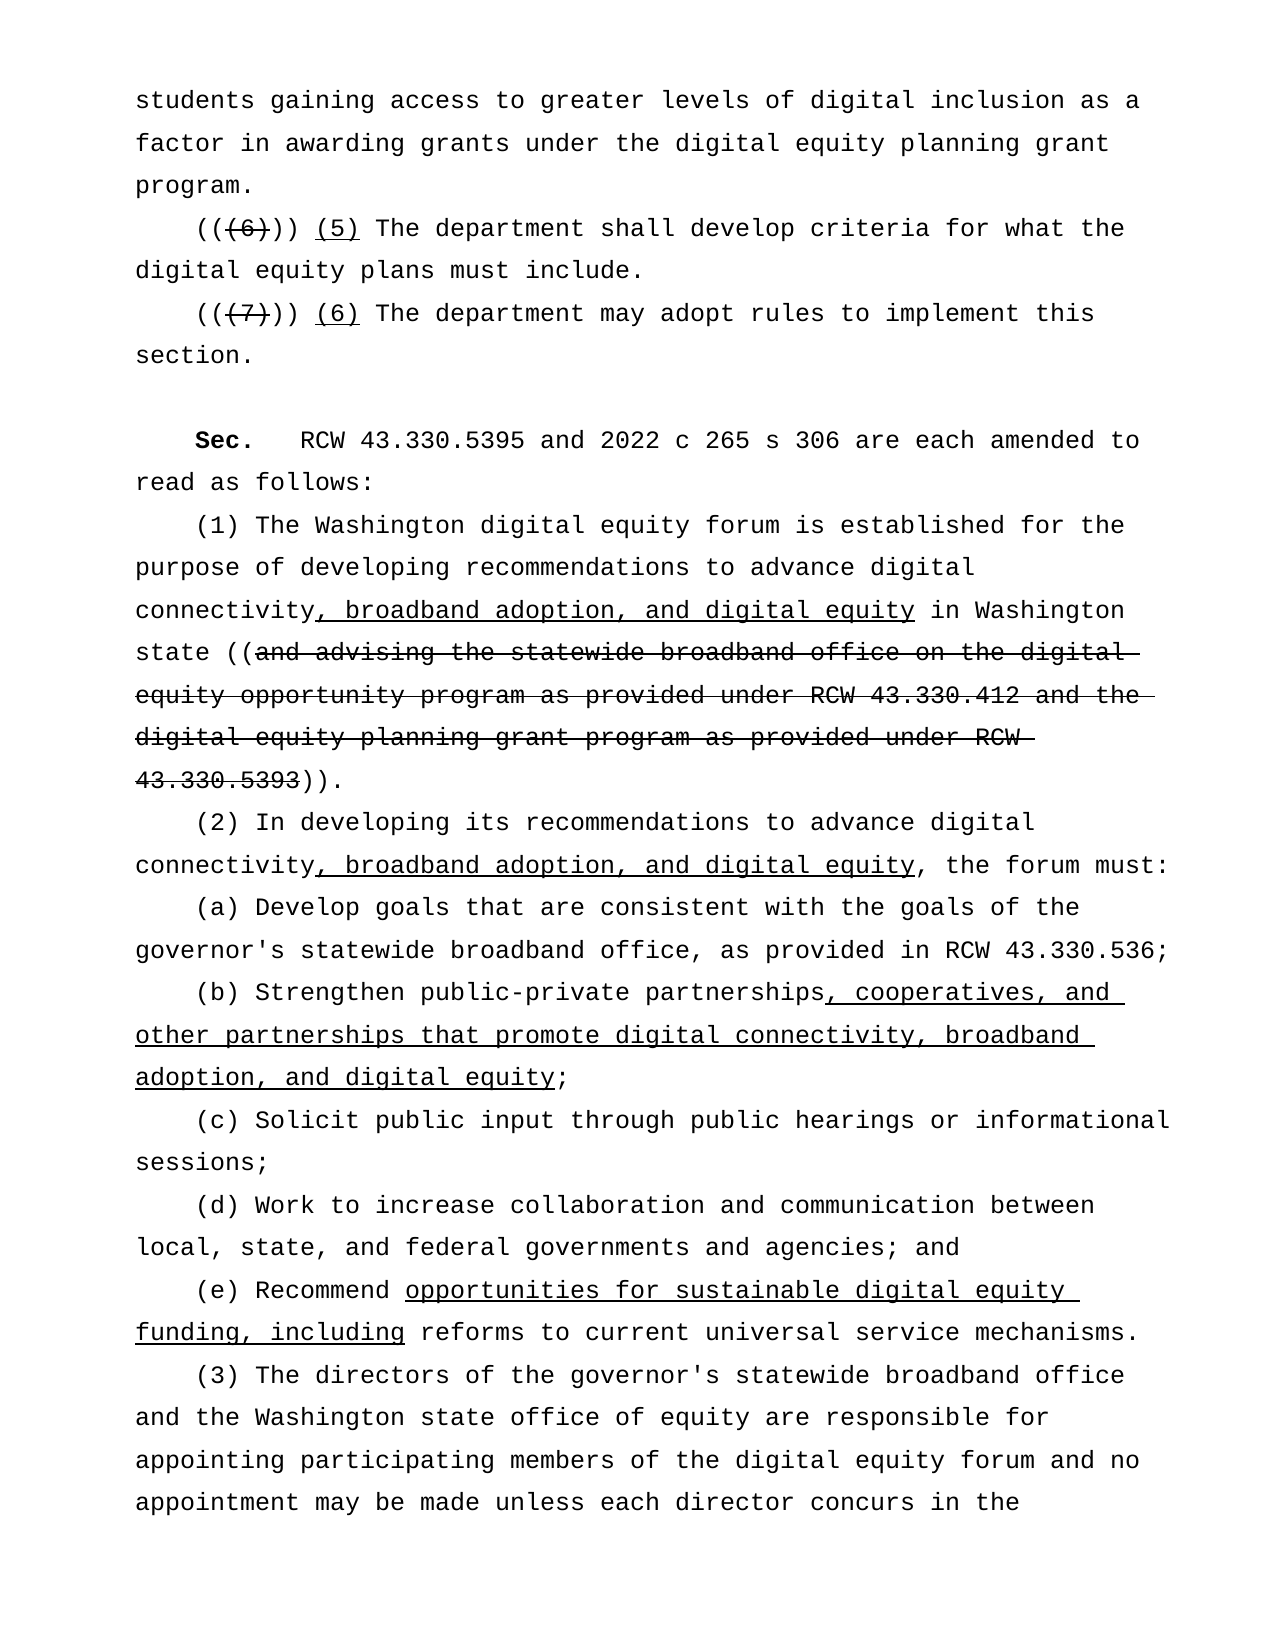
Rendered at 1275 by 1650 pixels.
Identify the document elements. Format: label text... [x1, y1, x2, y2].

text (1) The Washington digital equity forum is established for the purpose of developing recommendations to advance digital connectivity, broadband adoption, and digital equity in Washington state ((and advising the statewide broadband office on the digital equity opportunity program as provided under RCW 43.330.412 and the digital equity planning grant program as provided under RCW 43.330.5393)). [135, 499, 1170, 797]
text (2) In developing its recommendations to advance digital connectivity, broadband adoption, and digital equity, the forum must: [135, 797, 1170, 882]
text (((6))) (5) The department shall develop criteria for what the digital equity plans must include. [135, 202, 1170, 287]
text (d) Work to increase collaboration and communication between local, state, and federal governments and agencies; and [135, 1179, 1170, 1264]
text (((7))) (6) The department may adopt rules to implement this section. [135, 287, 1170, 372]
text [135, 1349, 1170, 1519]
text (b) Strengthen public-private partnerships, cooperatives, and other partnerships that promote digital connectivity, broadband adoption, and digital equity; [135, 967, 1170, 1094]
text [135, 75, 1170, 202]
text (a) Develop goals that are consistent with the goals of the governor's statewide broadband office, as provided in RCW 43.330.536; [135, 882, 1170, 967]
text (c) Solicit public input through public hearings or informational sessions; [135, 1094, 1170, 1179]
text Sec. RCW 43.330.5395 and 2022 c 265 s 306 are each amended to read as follows: [135, 414, 1170, 499]
text (e) Recommend opportunities for sustainable digital equity funding, including reforms to current universal service mechanisms. [135, 1264, 1170, 1349]
